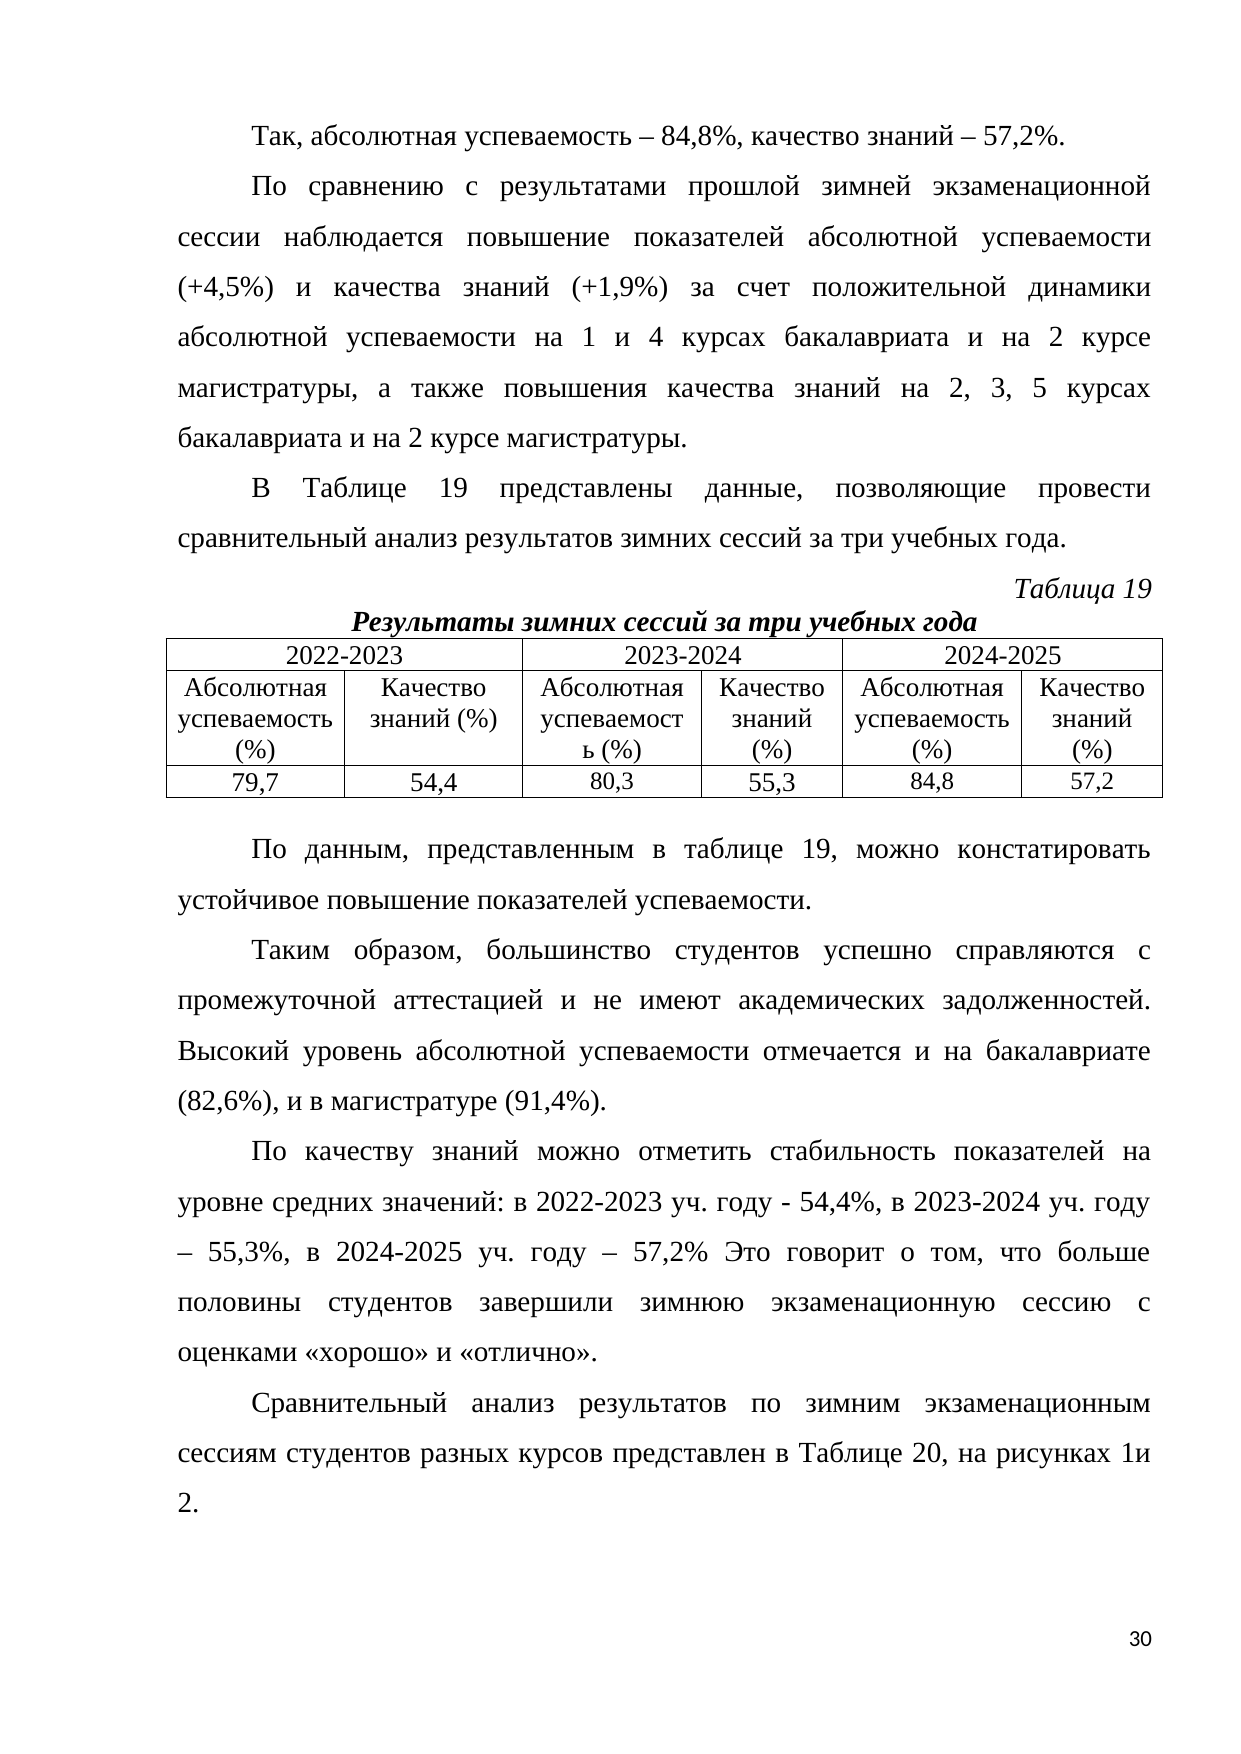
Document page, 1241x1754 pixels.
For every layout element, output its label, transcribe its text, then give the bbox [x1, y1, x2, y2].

text В Таблице 19 представлены данные, позволяющие провести сравнительный анализ результатов зимних сессий за три учебных года. [177, 470, 1152, 554]
table_cell 80,3 [523, 766, 701, 797]
text Так, абсолютная успеваемость – 84,8%, качество знаний – 57,2%. [177, 118, 1152, 152]
table_cell Качество знаний (%) [702, 671, 842, 765]
text По сравнению с результатами прошлой зимней экзаменационной сессии наблюдается повышение показателей абсолютной успеваемости (+4,5%) и качества знаний (+1,9%) за счет положительной динамики абсолютной успеваемости на 1 и 4 курсах бакалавриата и на 2 курсе магистратуры, а также повышения качества знаний на 2, 3, 5 курсах бакалавриата и на 2 курсе магистратуры. [177, 168, 1152, 453]
table_cell 55,3 [702, 766, 842, 797]
table_cell Абсолютная успеваемость (%) [167, 671, 344, 765]
table_cell Качество знаний (%) [345, 671, 522, 765]
table_cell Абсолютная успеваемость (%) [843, 671, 1021, 765]
table_cell Качество знаний (%) [1022, 671, 1162, 765]
table_cell 79,7 [167, 766, 344, 797]
text Таким образом, большинство студентов успешно справляются с промежуточной аттестацией и не имеют академических задолженностей. Высокий уровень абсолютной успеваемости отмечается и на бакалавриате (82,6%), и в магистратуре (91,4%). [177, 932, 1152, 1117]
table_cell Абсолютная успеваемость (%) [523, 671, 701, 765]
text Результаты зимних сессий за три учебных года [177, 604, 1152, 638]
table_cell 54,4 [345, 766, 522, 797]
text По данным, представленным в таблице 19, можно констатировать устойчивое повышение показателей успеваемости. [177, 831, 1152, 915]
text Сравнительный анализ результатов по зимним экзаменационным сессиям студентов разных курсов представлен в Таблице 20, на рисунках 1и 2. [177, 1385, 1152, 1519]
table_cell 84,8 [843, 766, 1021, 797]
table_cell 57,2 [1022, 766, 1162, 797]
table_header 2023-2024 [523, 639, 842, 670]
text Таблица 19 [177, 571, 1152, 604]
table_header 2022-2023 [167, 639, 522, 670]
table_header 2024-2025 [843, 639, 1162, 670]
text По качеству знаний можно отметить стабильность показателей на уровне средних значений: в 2022-2023 уч. году - 54,4%, в 2023-2024 уч. году – 55,3%, в 2024-2025 уч. году – 57,2% Это говорит о том, что больше половины студентов завершили зимнюю экзаменационную сессию с оценками «хорошо» и «отлично». [177, 1133, 1152, 1368]
